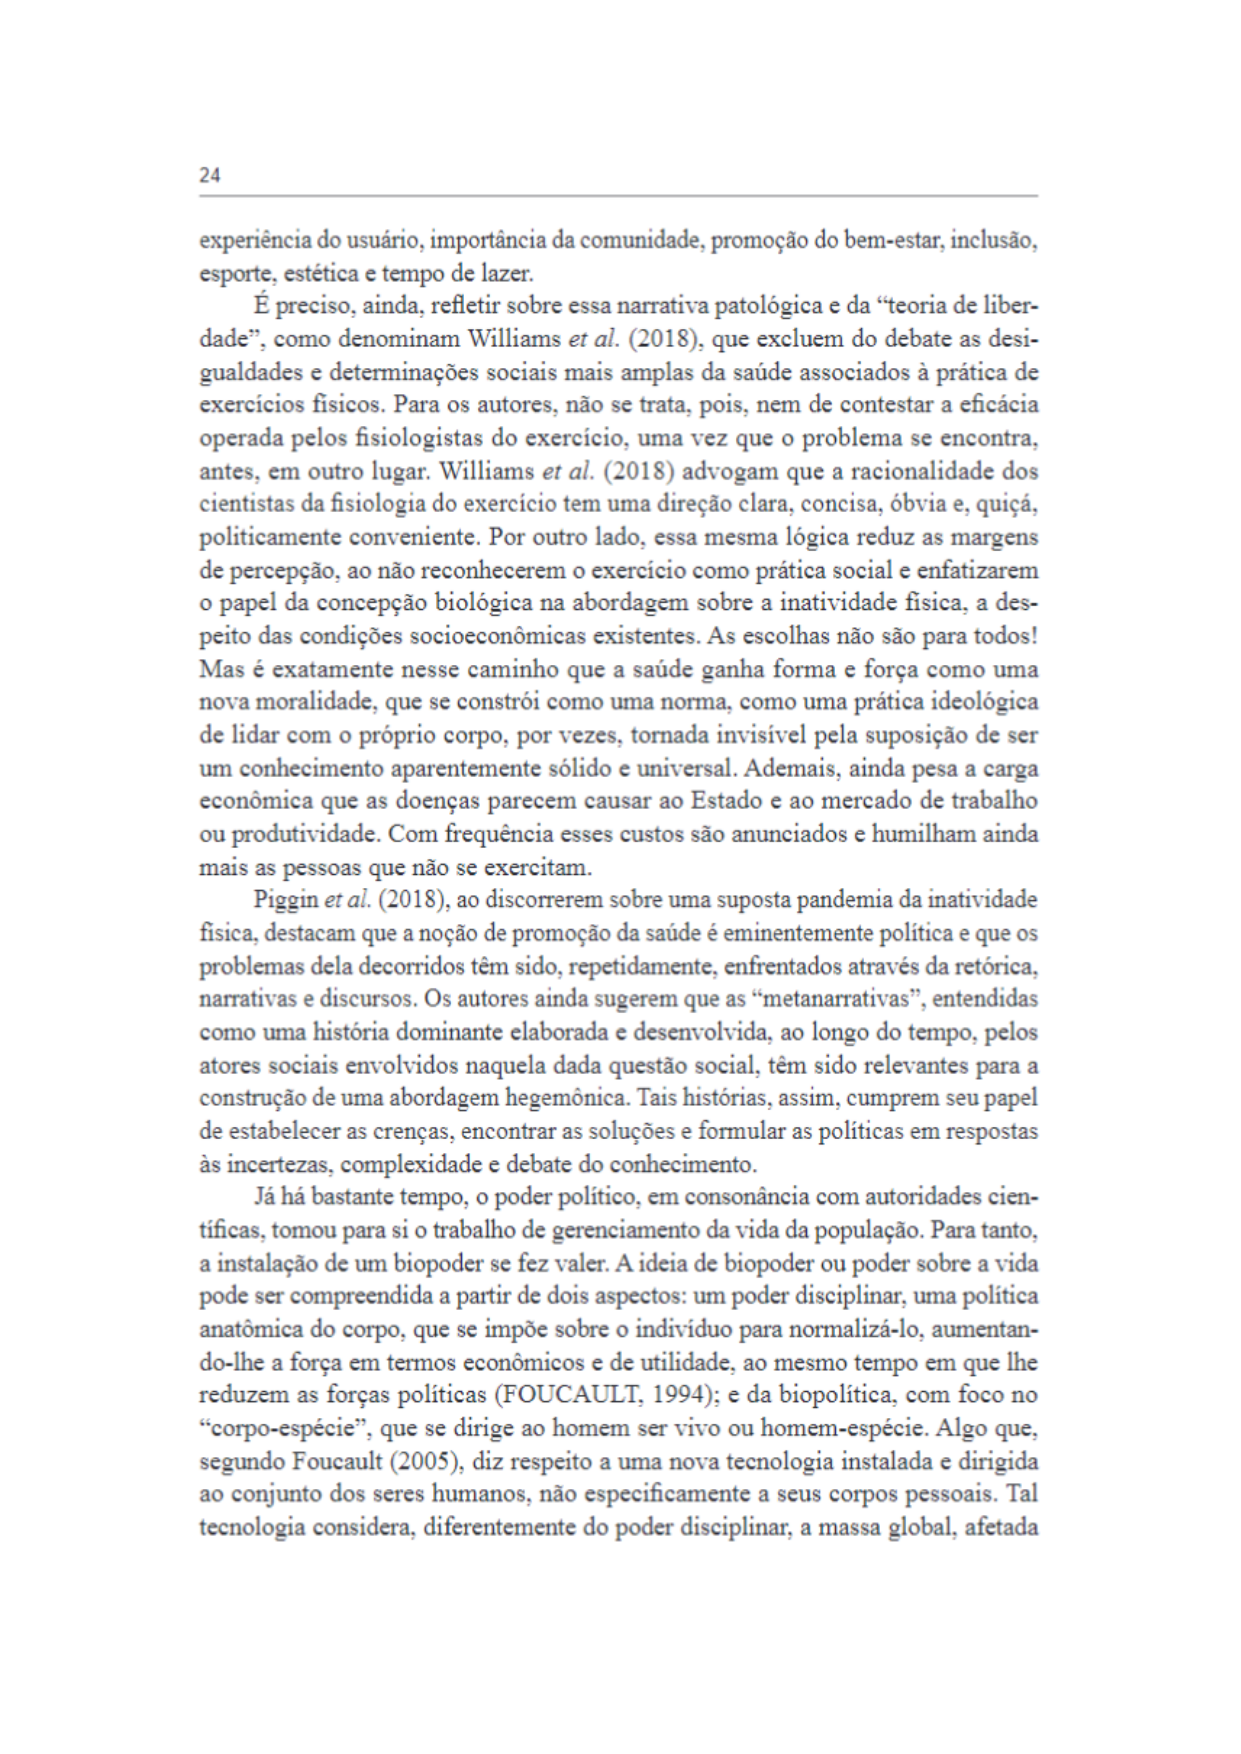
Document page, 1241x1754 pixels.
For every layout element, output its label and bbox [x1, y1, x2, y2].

picture [177, 147, 1063, 1559]
